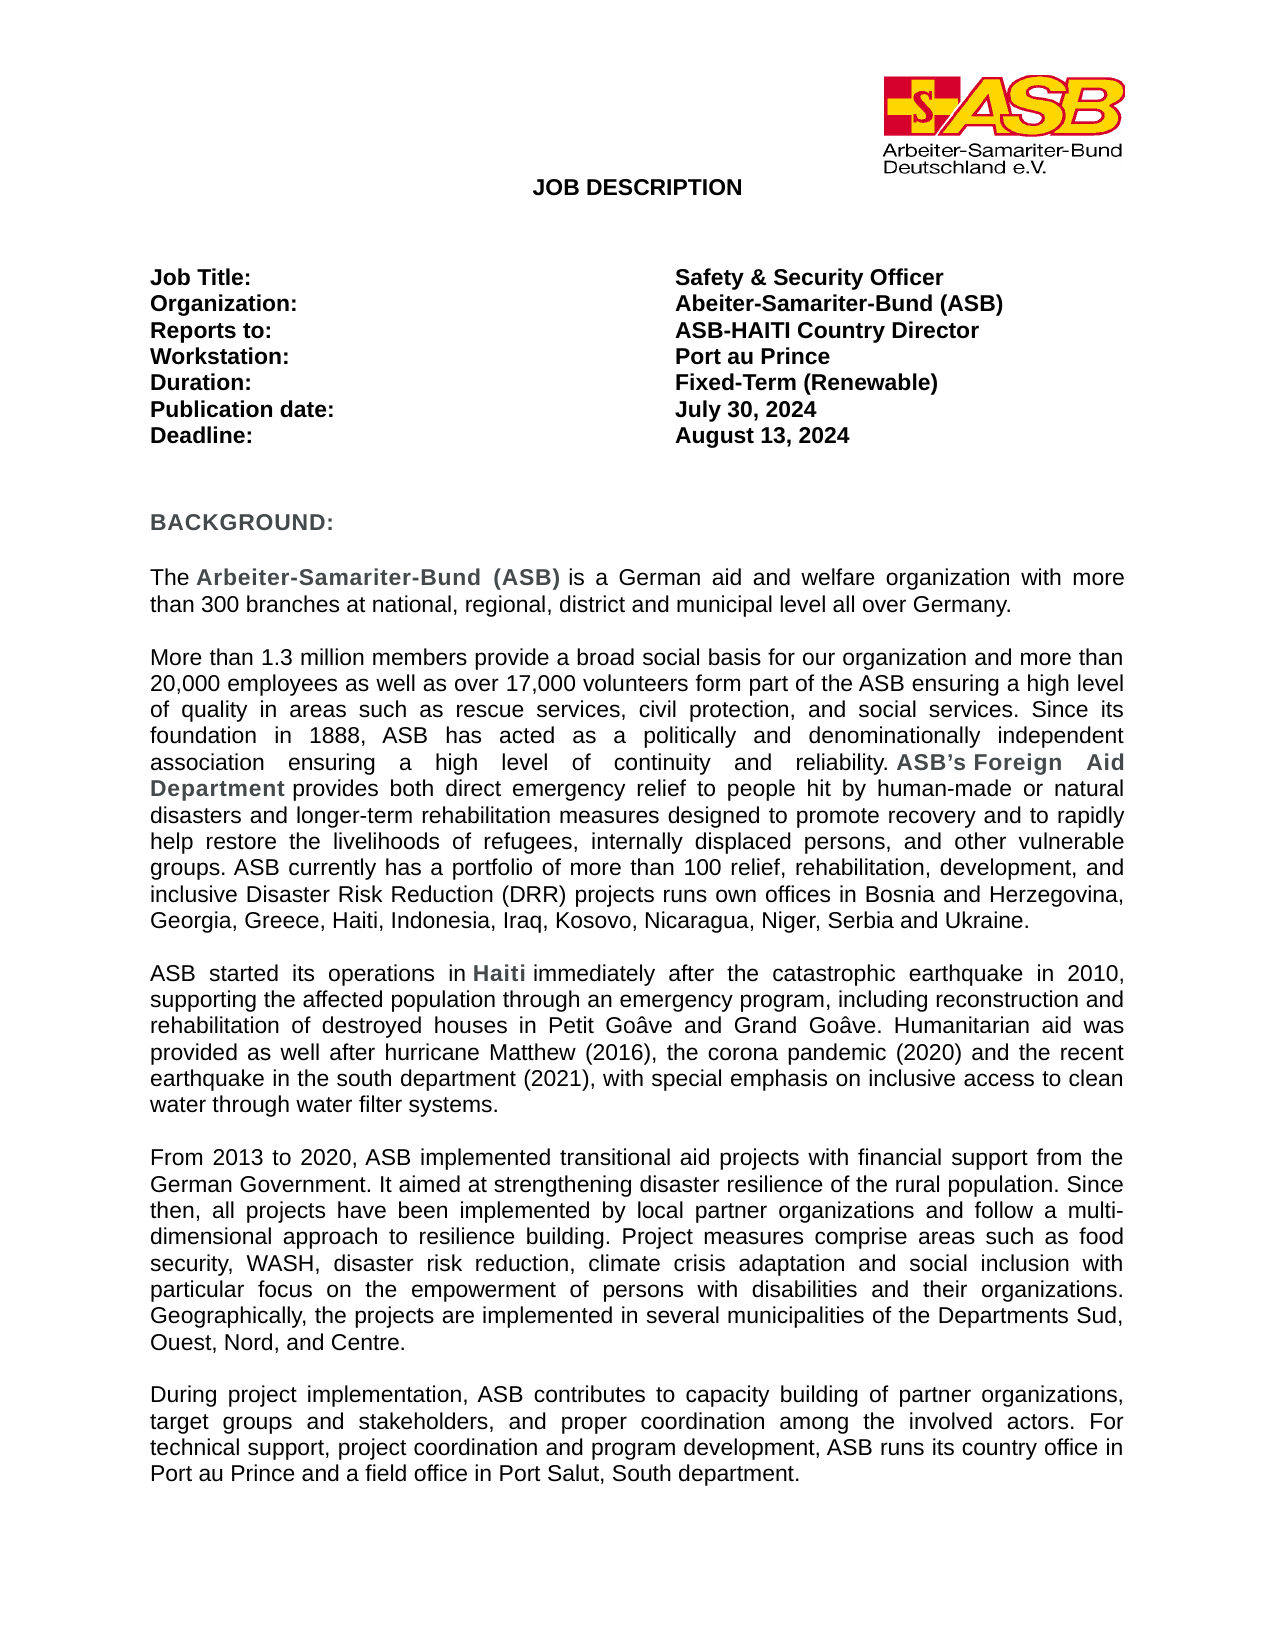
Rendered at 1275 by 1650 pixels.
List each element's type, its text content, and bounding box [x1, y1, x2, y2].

text Duration: Fixed-Term (Renewable) [150, 369, 1125, 396]
text The Arbeiter-Samariter-Bund (ASB) is a German aid and welfare organization with more than 300 branches at national, regional, district and municipal level all over Germany. [150, 564, 1125, 617]
text Deadline: August 13, 2024 [150, 422, 1125, 448]
text During project implementation, ASB contributes to capacity building of partner organizations, target groups and stakeholders, and proper coordination among the involved actors. For technical support, project coordination and program development, ASB runs its country office in Port au Prince and a field office in Port Salut, South department. [150, 1381, 1125, 1487]
text Organization: Abeiter-Samariter-Bund (ASB) [150, 290, 1125, 317]
text More than 1.3 million members provide a broad social basis for our organization and more than 20,000 employees as well as over 17,000 volunteers form part of the ASB ensuring a high level of quality in areas such as rescue services, civil protection, and social services. Since its foundation in 1888, ASB has acted as a politically and denominationally independent association ensuring a high level of continuity and reliability. ASB’s Foreign Aid Department provides both direct emergency relief to people hit by human-made or natural disasters and longer-term rehabilitation measures designed to promote recovery and to rapidly help restore the livelihoods of refugees, internally displaced persons, and other vulnerable groups. ASB currently has a portfolio of more than 100 relief, rehabilitation, development, and inclusive Disaster Risk Reduction (DRR) projects runs own offices in Bosnia and Herzegovina, Georgia, Greece, Haiti, Indonesia, Iraq, Kosovo, Nicaragua, Niger, Serbia and Ukraine. [150, 643, 1125, 933]
text ASB started its operations in Haiti immediately after the catastrophic earthquake in 2010, supporting the affected population through an emergency program, including reconstruction and rehabilitation of destroyed houses in Petit Goâve and Grand Goâve. Humanitarian aid was provided as well after hurricane Matthew (2016), the corona pandemic (2020) and the recent earthquake in the south department (2021), with special emphasis on inclusive access to clean water through water filter systems. [150, 960, 1125, 1118]
text Reports to: ASB-HAITI Country Director [150, 317, 1125, 343]
picture [882, 75, 1125, 174]
text Publication date: July 30, 2024 [150, 396, 1125, 422]
text Job Title: Safety & Security Officer [150, 264, 1125, 290]
text Workstation: Port au Prince [150, 343, 1125, 369]
text JOB DESCRIPTION [150, 174, 1125, 200]
text BACKGROUND: [150, 509, 1125, 535]
text From 2013 to 2020, ASB implemented transitional aid projects with financial support from the German Government. It aimed at strengthening disaster resilience of the rural population. Since then, all projects have been implemented by local partner organizations and follow a multi-dimensional approach to resilience building. Project measures comprise areas such as food security, WASH, disaster risk reduction, climate crisis adaptation and social inclusion with particular focus on the empowerment of persons with disabilities and their organizations. Geographically, the projects are implemented in several municipalities of the Departments Sud, Ouest, Nord, and Centre. [150, 1144, 1125, 1355]
